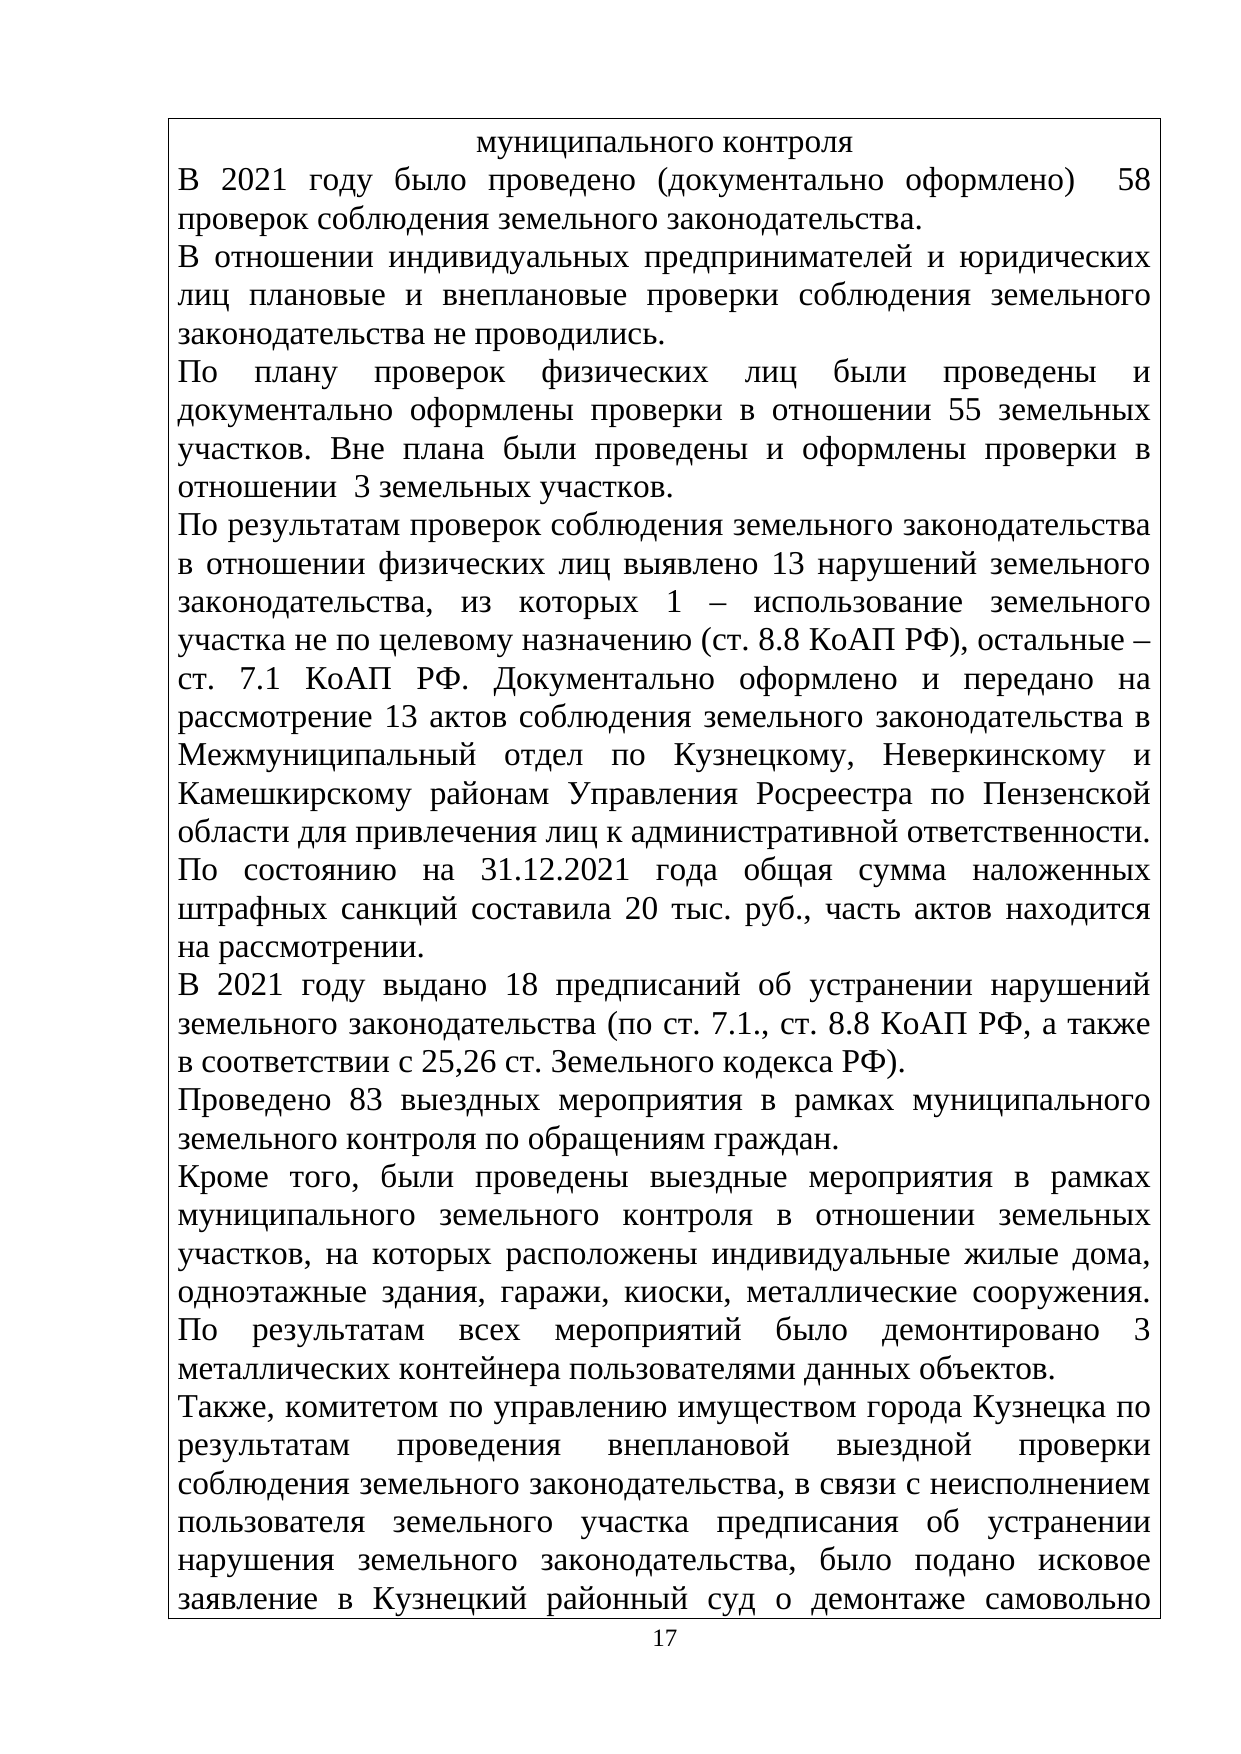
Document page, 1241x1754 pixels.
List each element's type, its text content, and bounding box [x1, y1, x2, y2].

text Проведено 83 выездных мероприятия в рамках муниципального земельного контроля по обращениям граждан. [177, 1079, 1152, 1156]
text По результатам проверок соблюдения земельного законодательства в отношении физических лиц выявлено 13 нарушений земельного законодательства, из которых 1 – использование земельного участка не по целевому назначению (ст. 8.8 КоАП РФ), остальные – ст. 7.1 КоАП РФ. Документально оформлено и передано на рассмотрение 13 актов соблюдения земельного законодательства в Межмуниципальный отдел по Кузнецкому, Неверкинскому и Камешкирскому районам Управления Росреестра по Пензенской области для привлечения лиц к административной ответственности. По состоянию на 31.12.2021 года общая сумма наложенных штрафных санкций составила 20 тыс. руб., часть актов находится на рассмотрении. [177, 504, 1152, 964]
text Кроме того, были проведены выездные мероприятия в рамках муниципального земельного контроля в отношении земельных участков, на которых расположены индивидуальные жилые дома, одноэтажные здания, гаражи, киоски, металлические сооружения. По результатам всех мероприятий было демонтировано 3 металлических контейнера пользователями данных объектов. [177, 1156, 1152, 1383]
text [169, 1383, 1160, 1618]
text муниципального контроля [169, 119, 1160, 159]
text В 2021 году было проведено (документально оформлено) 58 проверок соблюдения земельного законодательства. [177, 159, 1152, 236]
text В 2021 году выдано 18 предписаний об устранении нарушений земельного законодательства (по ст. 7.1., ст. 8.8 КоАП РФ, а также в соответствии с 25,26 ст. Земельного кодекса РФ). [177, 964, 1152, 1079]
text По плану проверок физических лиц были проведены и документально оформлены проверки в отношении 55 земельных участков. Вне плана были проведены и оформлены проверки в отношении 3 земельных участков. [177, 351, 1152, 504]
text В отношении индивидуальных предпринимателей и юридических лиц плановые и внеплановые проверки соблюдения земельного законодательства не проводились. [177, 236, 1152, 351]
